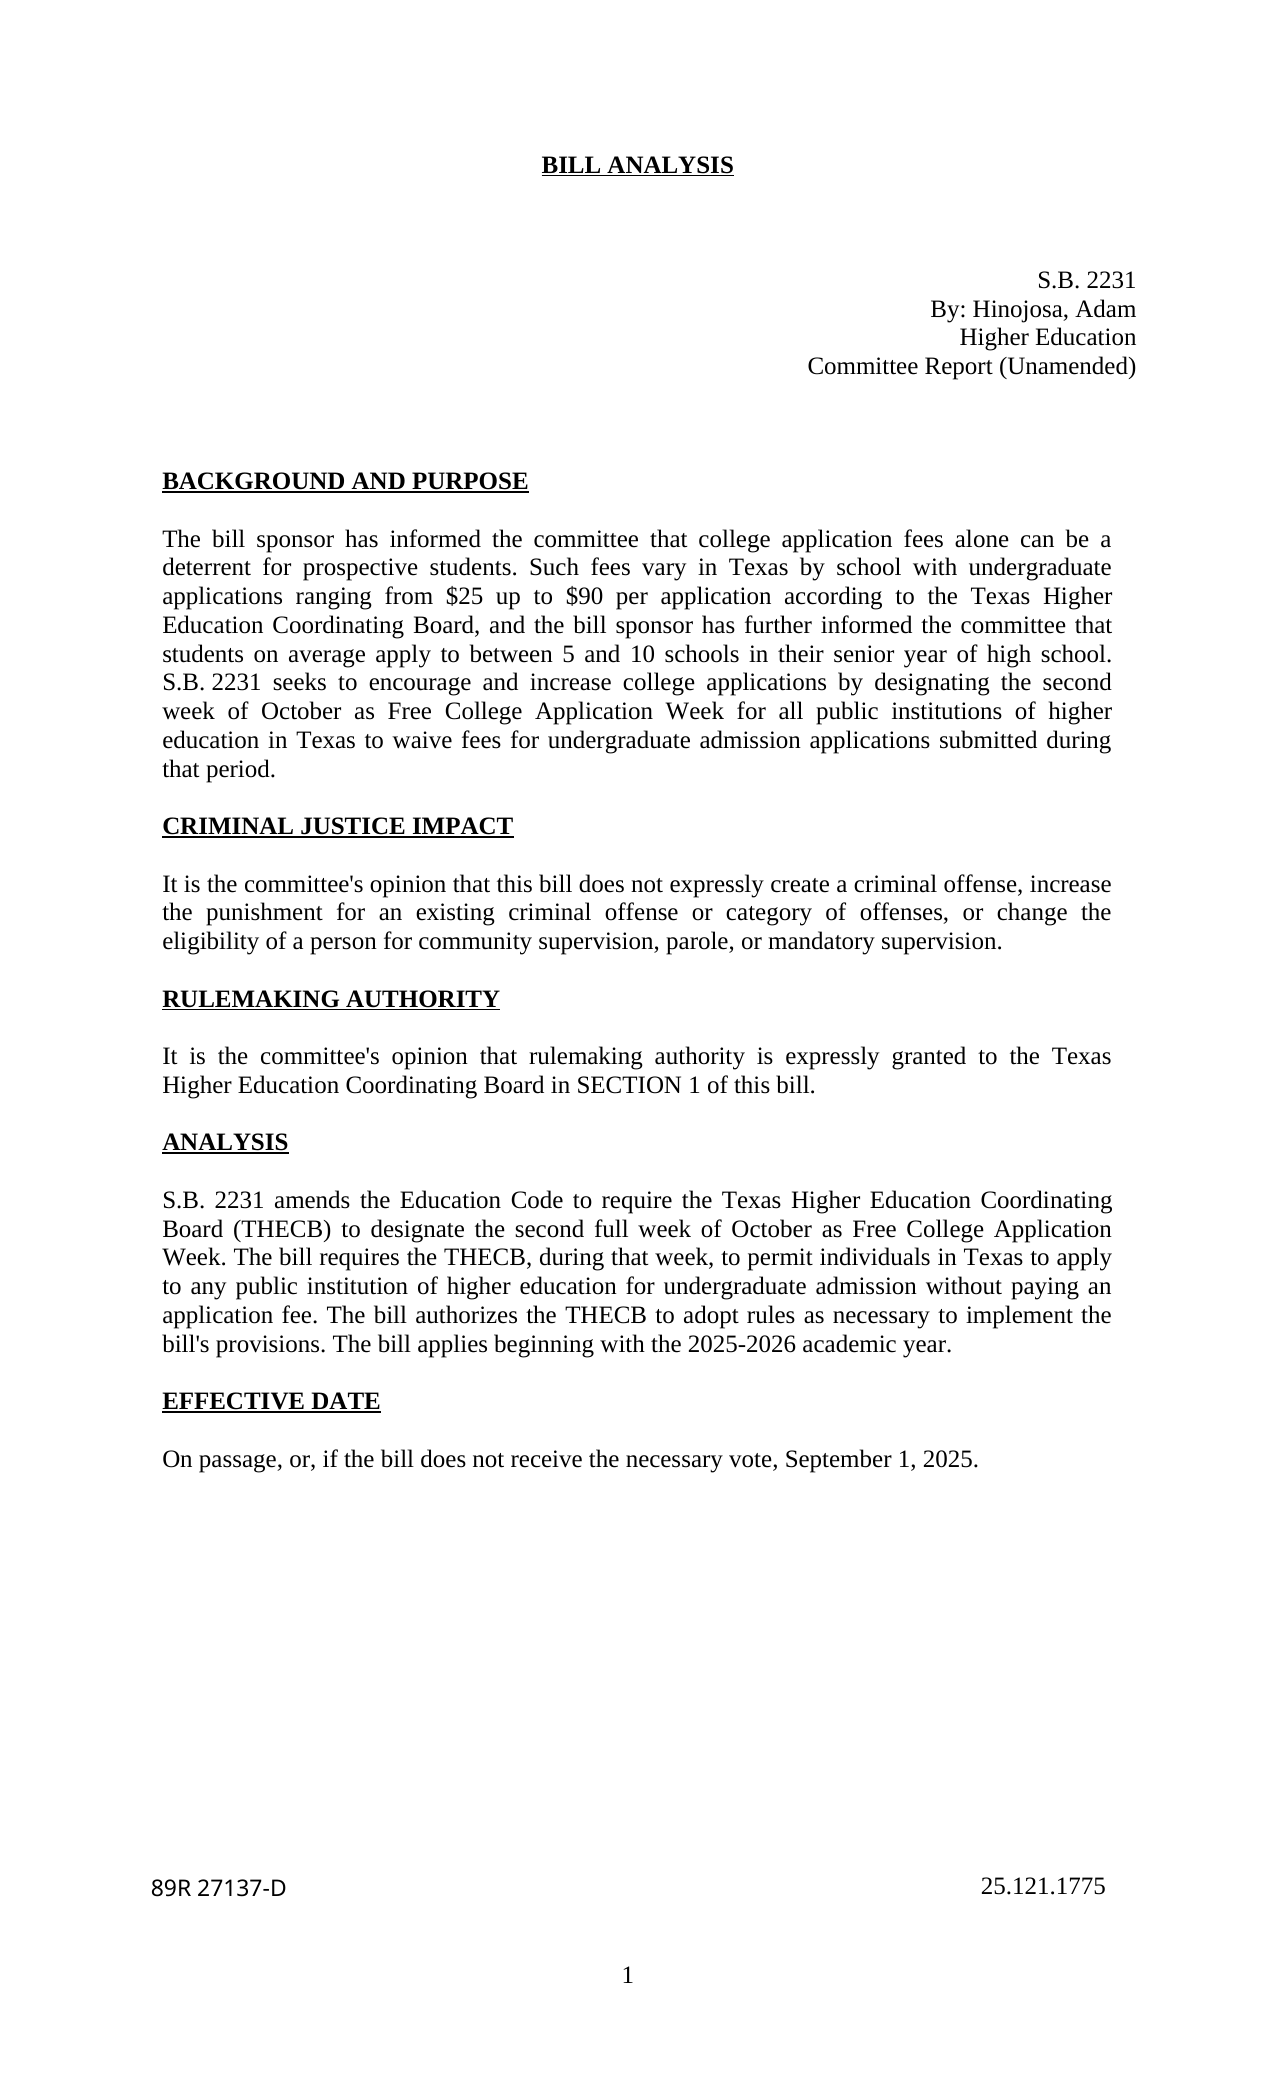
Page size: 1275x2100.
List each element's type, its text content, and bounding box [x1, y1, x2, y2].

table_cell EFFECTIVE DATE On passage, or, if the bill does not receive the necessary vote, September 1, 2025. [150, 1386, 1125, 1501]
table_cell Committee Report (Unamended) [150, 351, 1147, 380]
table_header BILL ANALYSIS [150, 150, 1125, 179]
table_cell By: Hinojosa, Adam [150, 294, 1147, 322]
table_cell RULEMAKING AUTHORITY It is the committee's opinion that rulemaking authority is expressly granted to the Texas Higher Education Coordinating Board in SECTION 1 of this bill. [150, 984, 1125, 1127]
table_header S.B. 2231 [150, 265, 1147, 294]
table_cell ANALYSIS S.B. 2231 amends the Education Code to require the Texas Higher Education Coordinating Board (THECB) to designate the second full week of October as Free College Application Week. The bill requires the THECB, during that week, to permit individuals in Texas to apply to any public institution of higher education for undergraduate admission without paying an application fee. The bill authorizes the THECB to adopt rules as necessary to implement the bill's provisions. The bill applies beginning with the 2025-2026 academic year. [150, 1128, 1125, 1386]
table_cell Higher Education [150, 323, 1147, 351]
table_cell CRIMINAL JUSTICE IMPACT It is the committee's opinion that this bill does not expressly create a criminal offense, increase the punishment for an existing criminal offense or category of offenses, or change the eligibility of a person for community supervision, parole, or mandatory supervision. [150, 811, 1125, 984]
table_header BACKGROUND AND PURPOSE The bill sponsor has informed the committee that college application fees alone can be a deterrent for prospective students. Such fees vary in Texas by school with undergraduate applications ranging from $25 up to $90 per application according to the Texas Higher Education Coordinating Board, and the bill sponsor has further informed the committee that students on average apply to between 5 and 10 schools in their senior year of high school. S.B. 2231 seeks to encourage and increase college applications by designating the second week of October as Free College Application Week for all public institutions of higher education in Texas to waive fees for undergraduate admission applications submitted during that period. [150, 466, 1125, 811]
